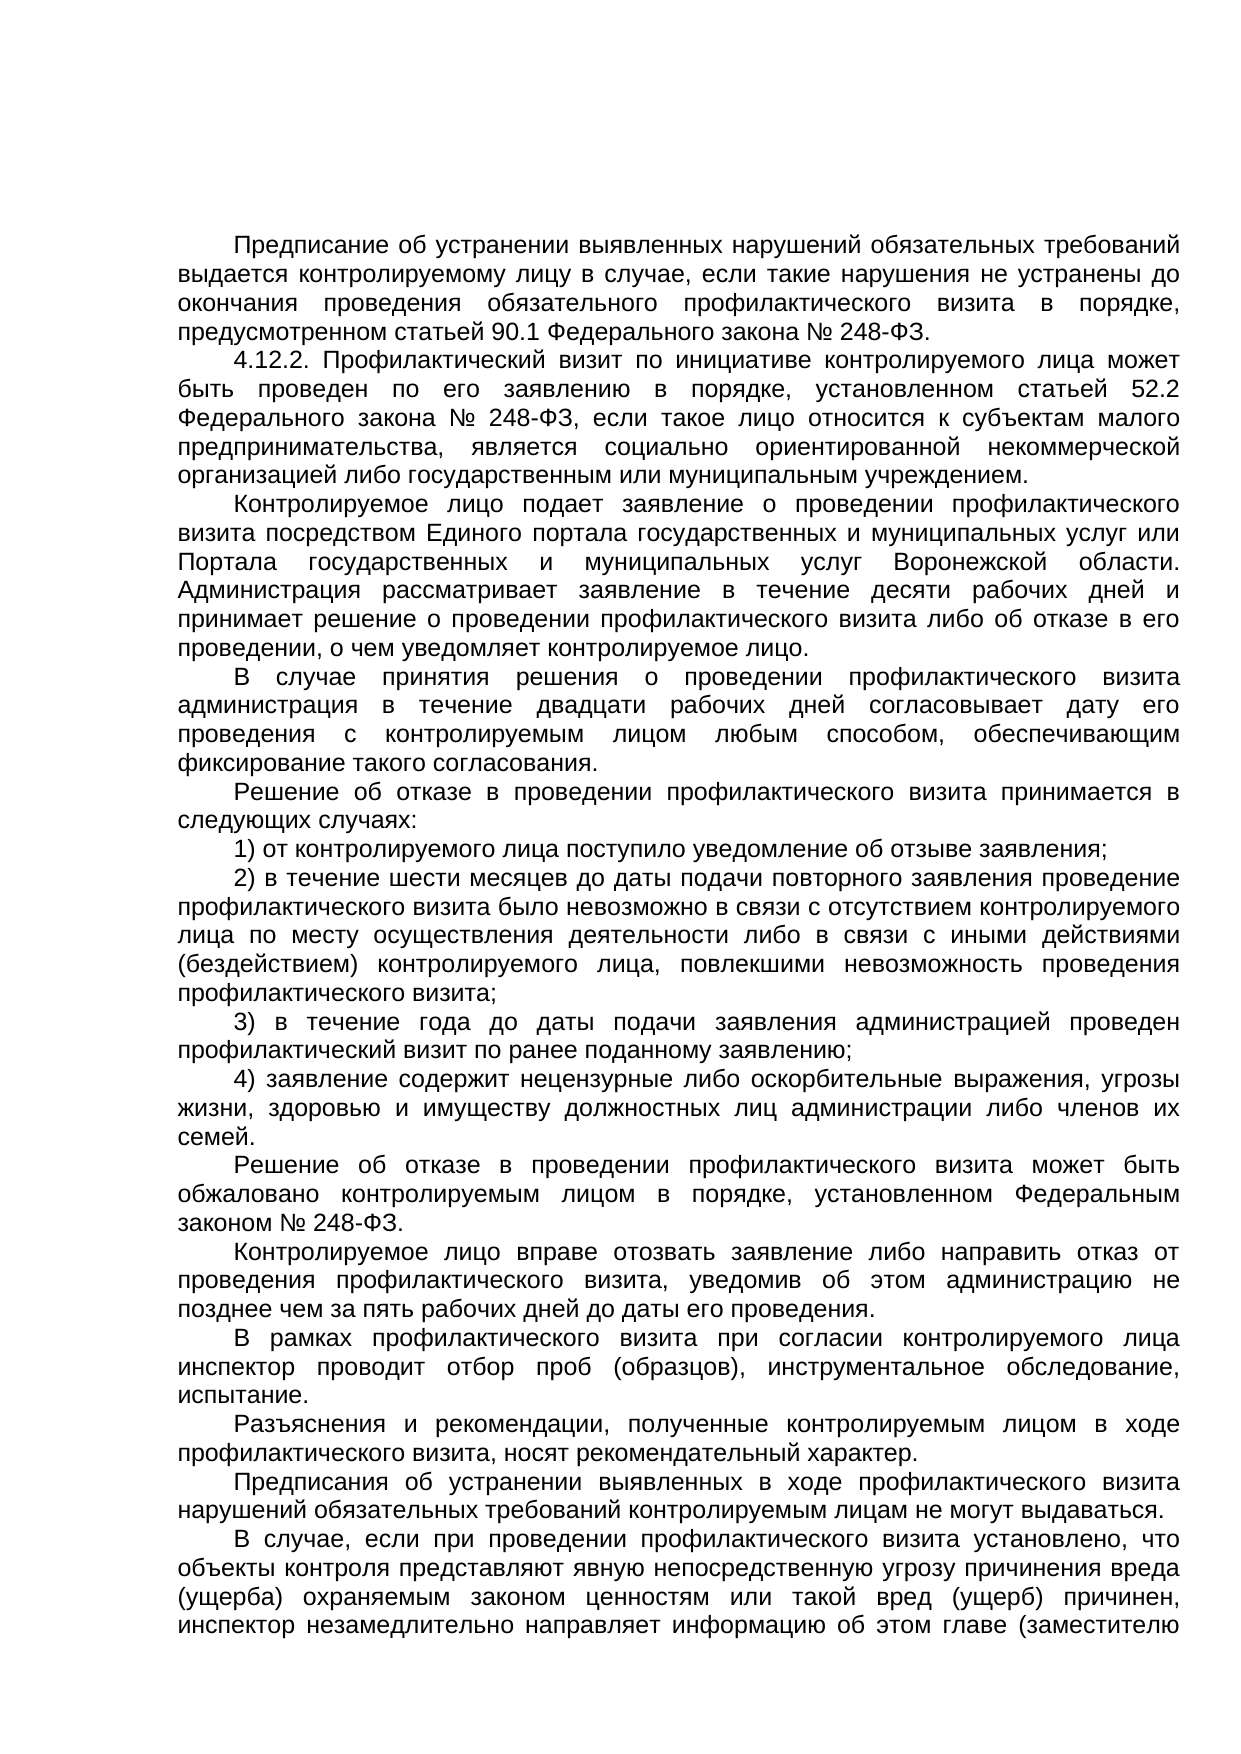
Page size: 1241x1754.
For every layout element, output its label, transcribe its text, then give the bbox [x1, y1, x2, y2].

text 4) заявление содержит нецензурные либо оскорбительные выражения, угрозы жизни, здоровью и имуществу должностных лиц администрации либо членов их семей. [177, 1064, 1181, 1150]
text Разъяснения и рекомендации, полученные контролируемым лицом в ходе профилактического визита, носят рекомендательный характер. [177, 1409, 1181, 1467]
text Решение об отказе в проведении профилактического визита принимается в следующих случаях: [177, 777, 1181, 834]
text В случае принятия решения о проведении профилактического визита администрация в течение двадцати рабочих дней согласовывает дату его проведения с контролируемым лицом любым способом, обеспечивающим фиксирование такого согласования. [177, 662, 1181, 777]
text 1) от контролируемого лица поступило уведомление об отзыве заявления; [177, 834, 1181, 863]
text Контролируемое лицо вправе отозвать заявление либо направить отказ от проведения профилактического визита, уведомив об этом администрацию не позднее чем за пять рабочих дней до даты его проведения. [177, 1237, 1181, 1323]
text Предписания об устранении выявленных в ходе профилактического визита нарушений обязательных требований контролируемым лицам не могут выдаваться. [177, 1467, 1181, 1524]
text Решение об отказе в проведении профилактического визита может быть обжаловано контролируемым лицом в порядке, установленном Федеральным законом № 248-ФЗ. [177, 1150, 1181, 1237]
text В рамках профилактического визита при согласии контролируемого лица инспектор проводит отбор проб (образцов), инструментальное обследование, испытание. [177, 1323, 1181, 1409]
text 2) в течение шести месяцев до даты подачи повторного заявления проведение профилактического визита было невозможно в связи с отсутствием контролируемого лица по месту осуществления деятельности либо в связи с иными действиями (бездействием) контролируемого лица, повлекшими невозможность проведения профилактического визита; [177, 863, 1181, 1007]
text 3) в течение года до даты подачи заявления администрацией проведен профилактический визит по ранее поданному заявлению; [177, 1007, 1181, 1064]
text 4.12.2. Профилактический визит по инициативе контролируемого лица может быть проведен по его заявлению в порядке, установленном статьей 52.2 Федерального закона № 248-ФЗ, если такое лицо относится к субъектам малого предпринимательства, является социально ориентированной некоммерческой организацией либо государственным или муниципальным учреждением. [177, 345, 1181, 489]
text Предписание об устранении выявленных нарушений обязательных требований выдается контролируемому лицу в случае, если такие нарушения не устранены до окончания проведения обязательного профилактического визита в порядке, предусмотренном статьей 90.1 Федерального закона № 248-ФЗ. [177, 230, 1181, 345]
text Контролируемое лицо подает заявление о проведении профилактического визита посредством Единого портала государственных и муниципальных услуг или Портала государственных и муниципальных услуг Воронежской области. Администрация рассматривает заявление в течение десяти рабочих дней и принимает решение о проведении профилактического визита либо об отказе в его проведении, о чем уведомляет контролируемое лицо. [177, 489, 1181, 662]
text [177, 1524, 1181, 1639]
